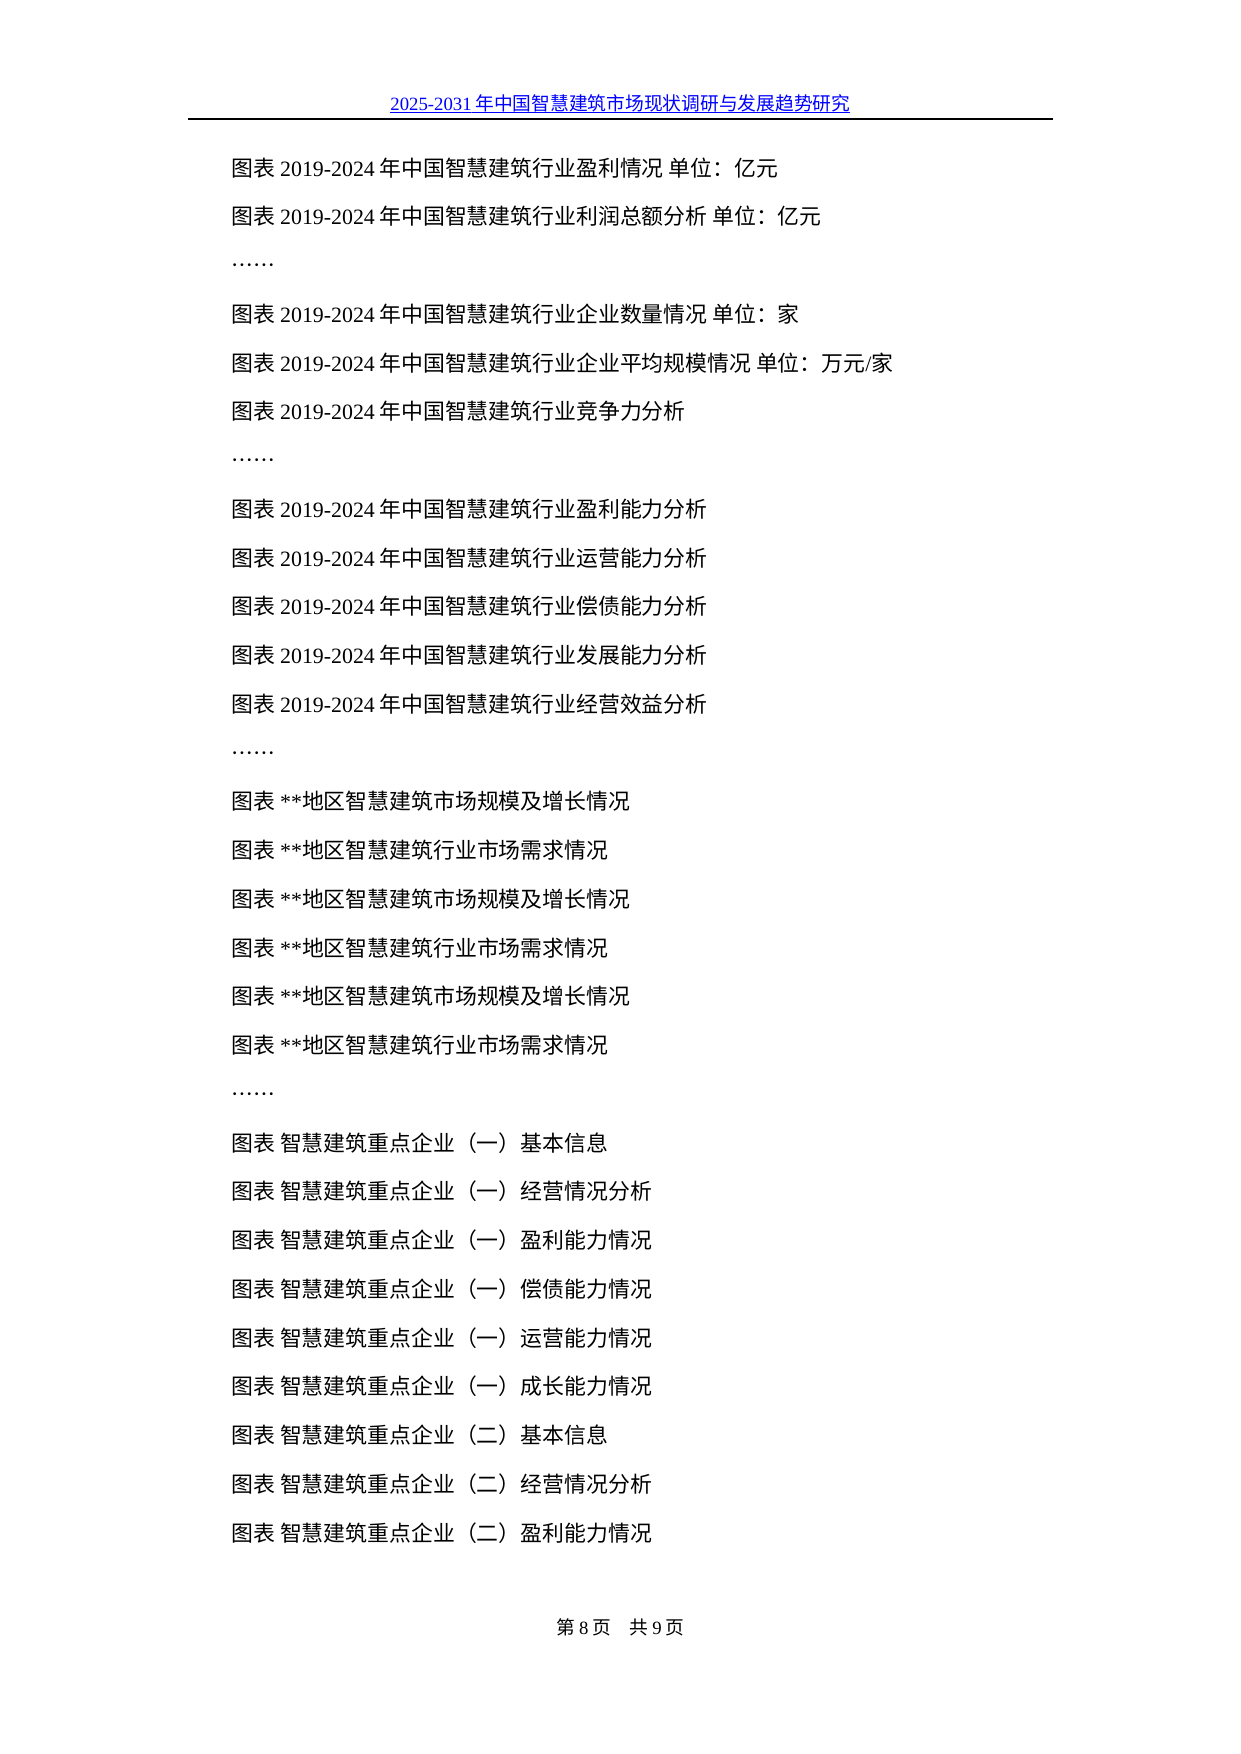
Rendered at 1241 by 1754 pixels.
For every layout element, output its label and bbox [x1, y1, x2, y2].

text [187, 150, 1053, 1548]
